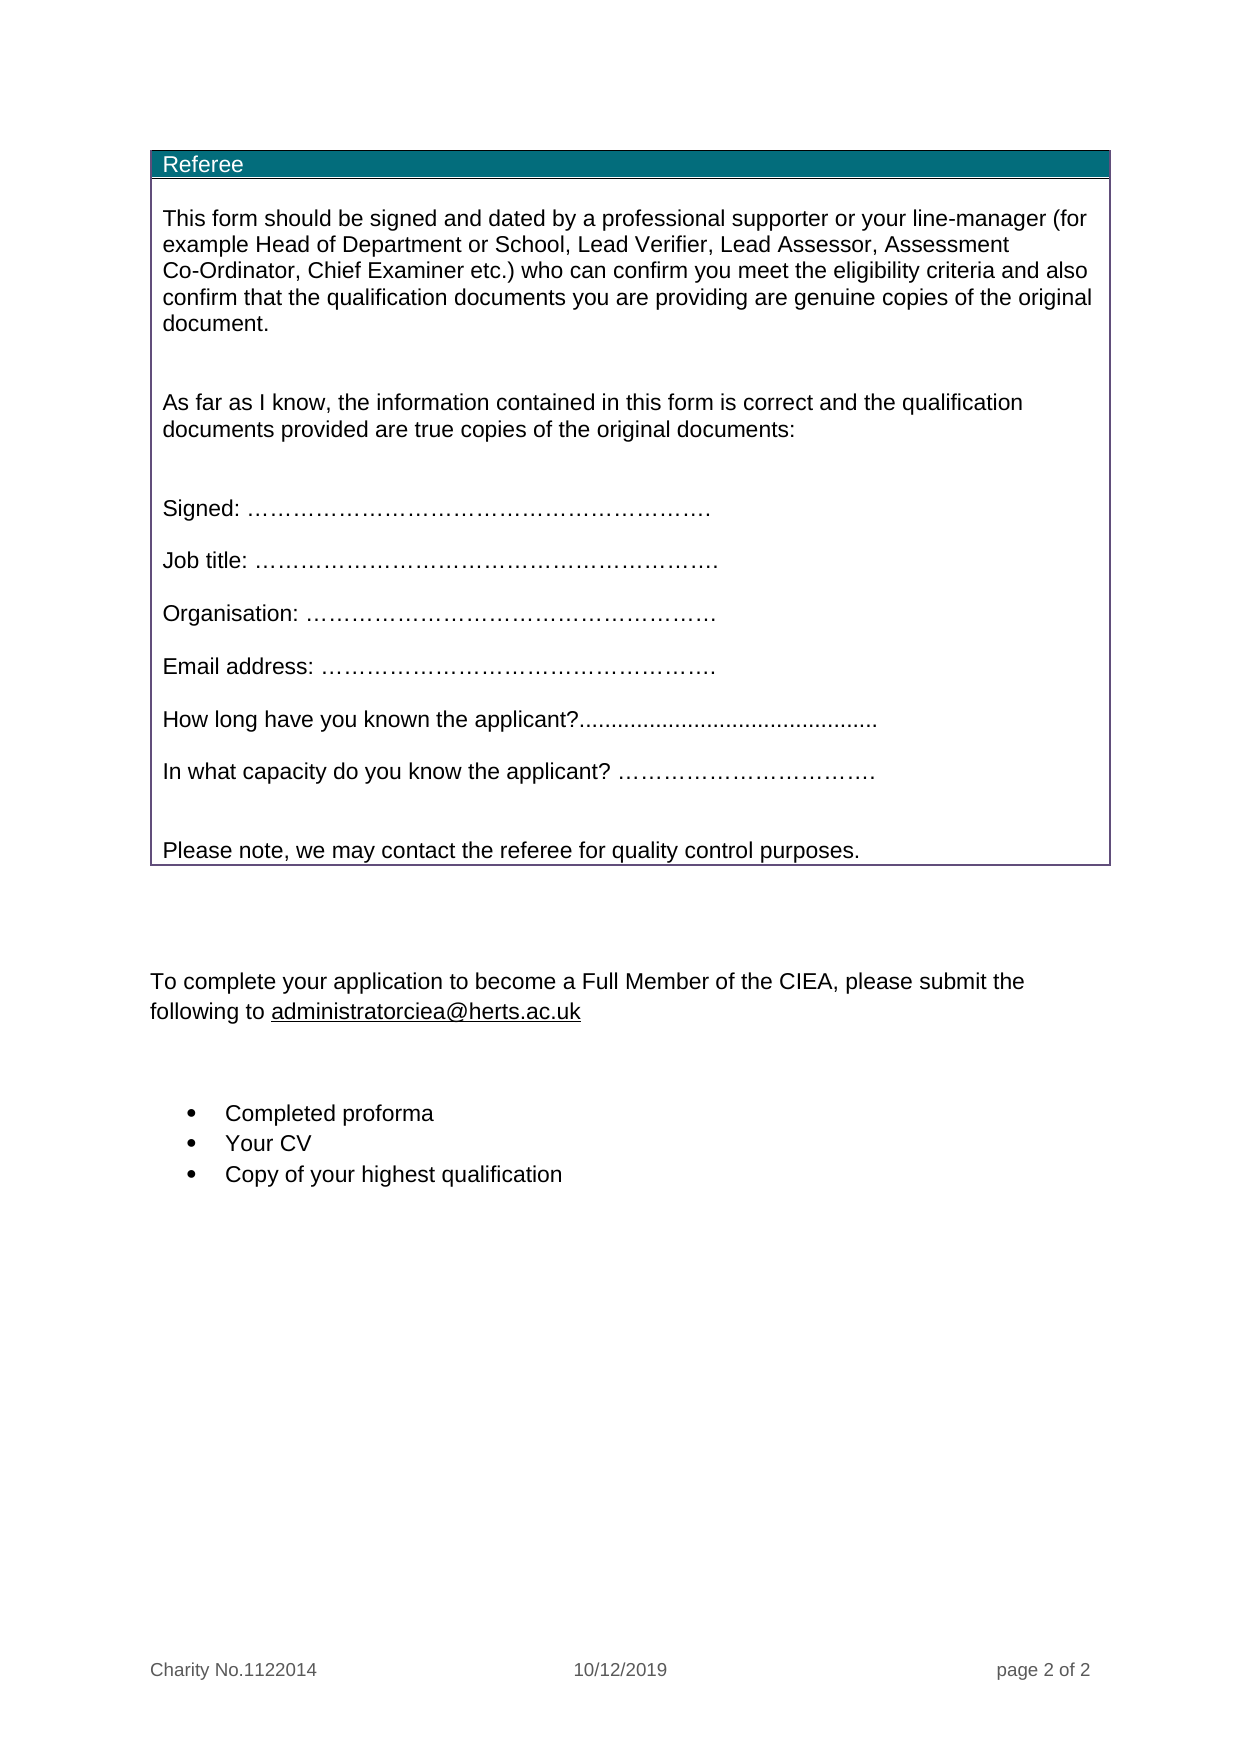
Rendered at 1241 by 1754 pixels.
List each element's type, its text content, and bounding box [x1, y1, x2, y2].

text To complete your application to become a Full Member of the CIEA, please submit the following to administratorciea@herts.ac.uk [150, 968, 1090, 1024]
table_cell This form should be signed and dated by a professional supporter or your line-manager (for example Head of Department or School, Lead Verifier, Lead Assessor, Assessment Co-Ordinator, Chief Examiner etc.) who can confirm you meet the eligibility criteria and also confirm that the qualification documents you are providing are genuine copies of the original document. As far as I know, the information contained in this form is correct and the qualification documents provided are true copies of the original documents: Signed: ……………………………………………………. Job title: ……………………………………………………. Organisation: ……………………………………………… Email address: ……………………………………………. How long have you known the applicant?............................................... In what capacity do you know the applicant? ……………………………. Please note, we may contact the referee for quality control purposes. [152, 179, 1109, 864]
table_cell Referee [152, 151, 1109, 177]
list Copy of your highest qualification [187, 1161, 1090, 1187]
list Your CV [187, 1130, 1090, 1157]
list Completed proforma [187, 1100, 1090, 1126]
